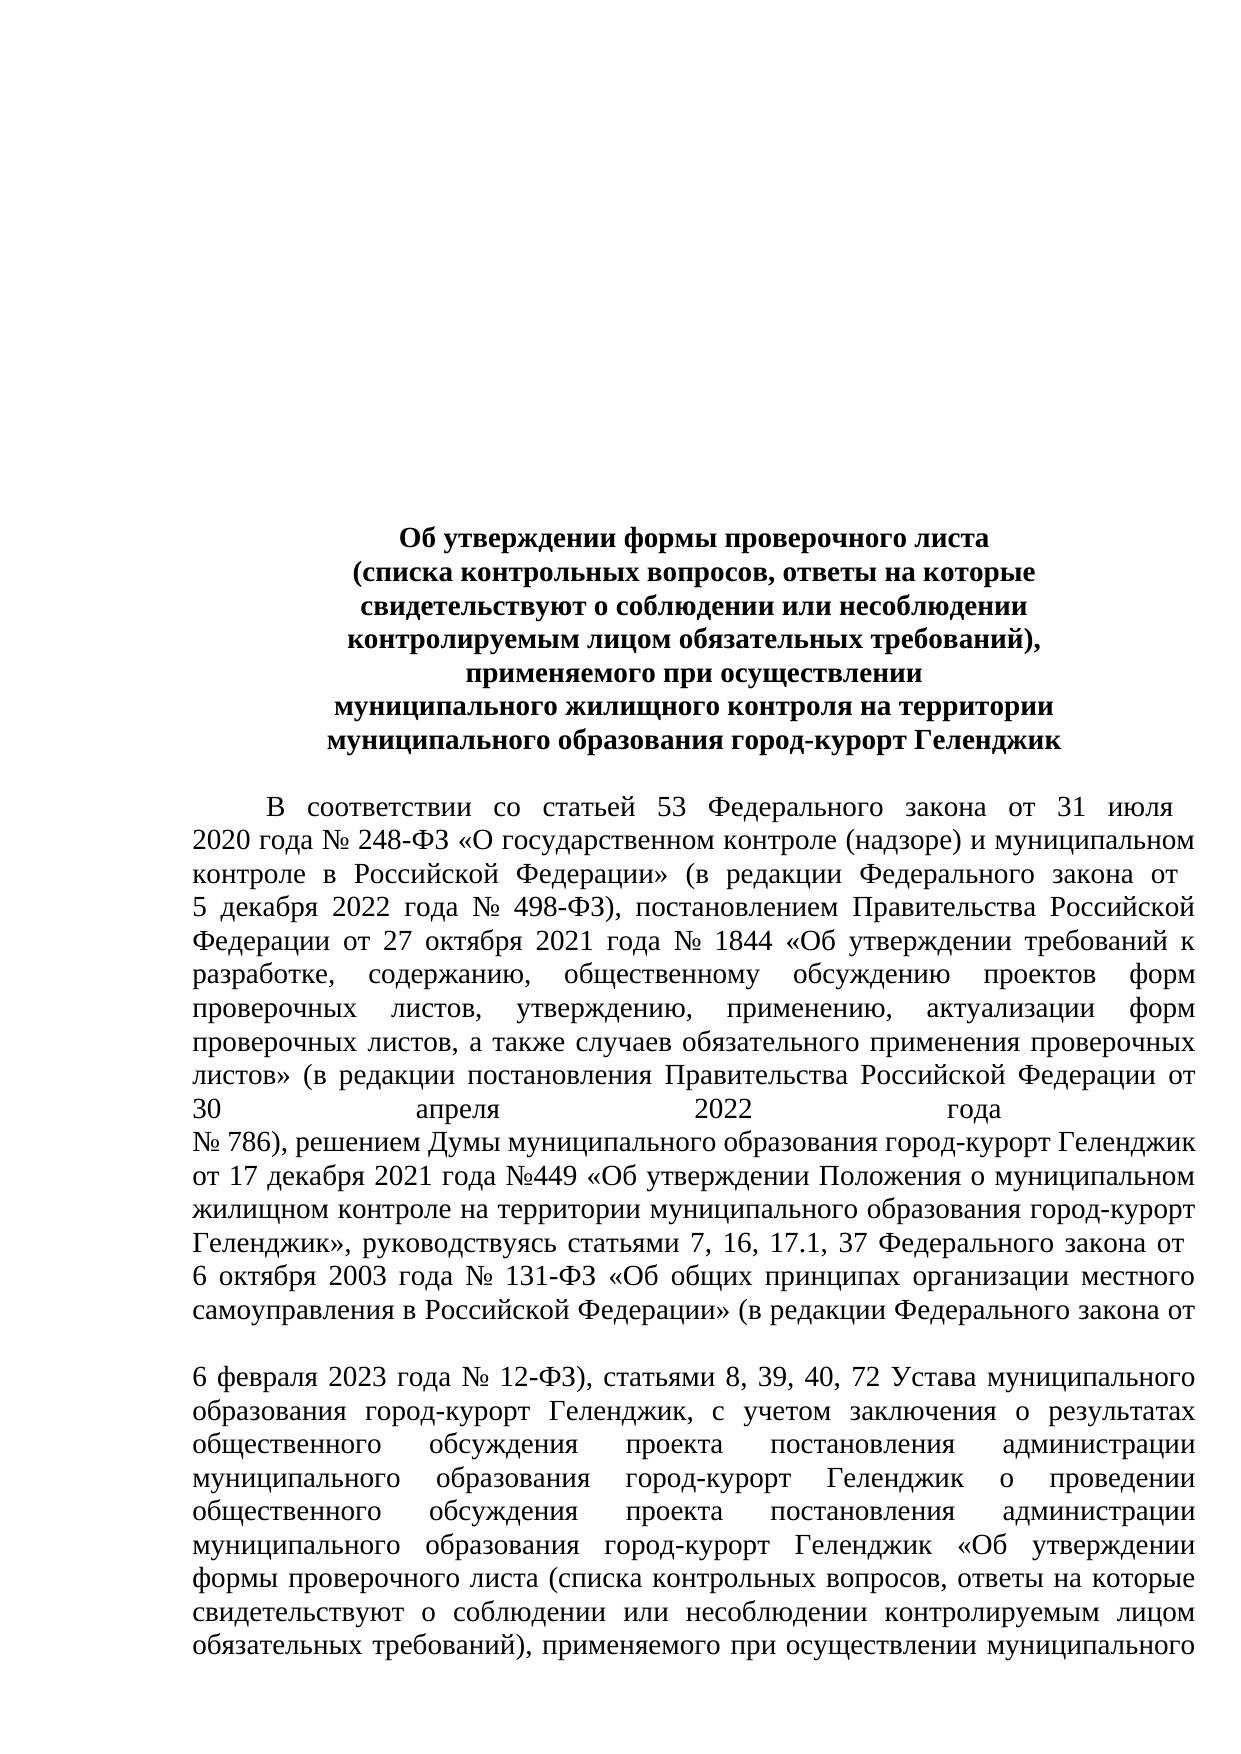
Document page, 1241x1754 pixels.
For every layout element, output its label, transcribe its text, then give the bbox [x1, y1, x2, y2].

text муниципального образования город-курорт Геленджик [192, 722, 1196, 755]
text свидетельствуют о соблюдении или несоблюдении [192, 588, 1196, 621]
text контролируемым лицом обязательных требований), [192, 621, 1196, 655]
text Об утверждении формы проверочного листа [192, 521, 1196, 554]
text муниципального жилищного контроля на территории [192, 688, 1196, 722]
text применяемого при осуществлении [192, 655, 1196, 688]
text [192, 789, 1196, 1661]
text (списка контрольных вопросов, ответы на которые [192, 554, 1196, 588]
